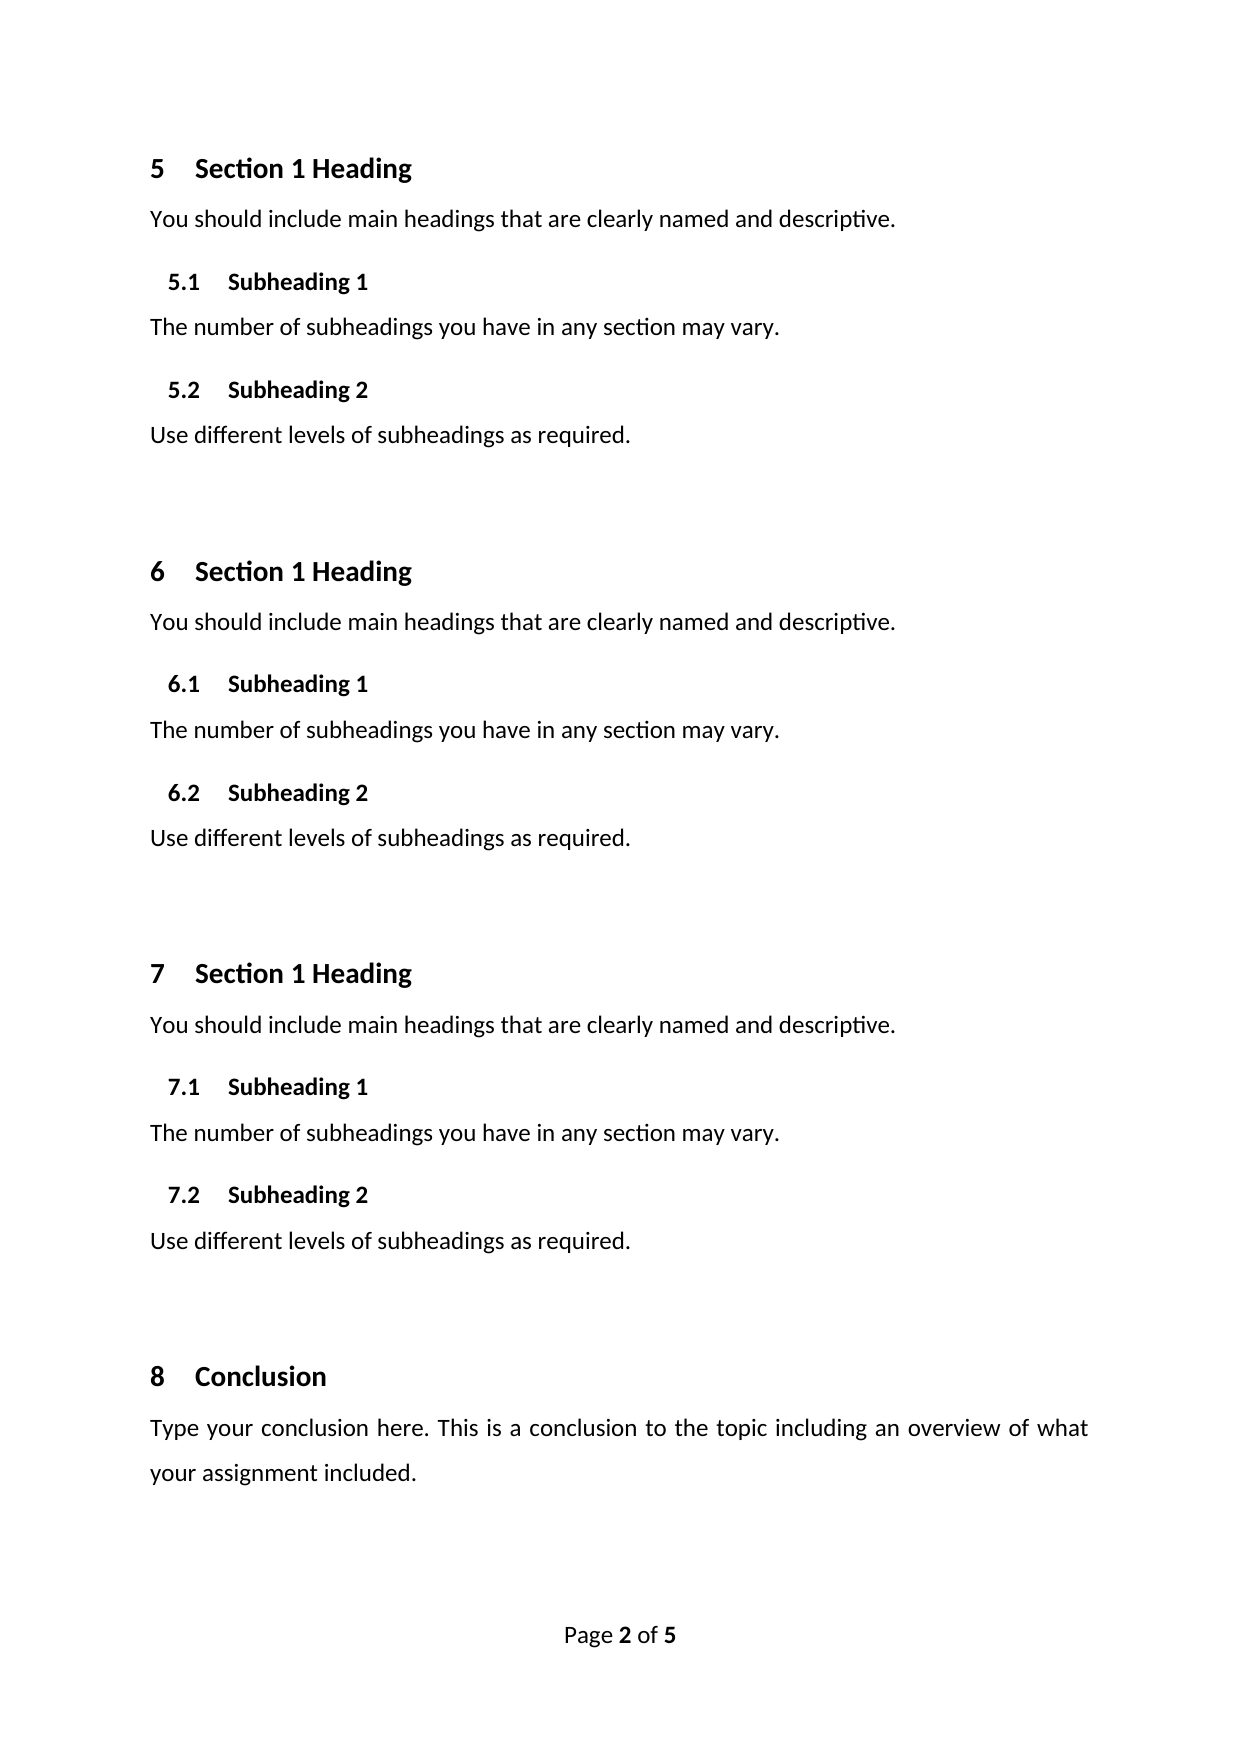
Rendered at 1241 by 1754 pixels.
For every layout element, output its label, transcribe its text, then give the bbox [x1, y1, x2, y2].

subtitle Subheading 1 [168, 1071, 1090, 1102]
subtitle Section 1 Heading [150, 956, 1090, 991]
subtitle Subheading 2 [168, 777, 1090, 807]
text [150, 312, 1090, 342]
text Use different levels of subheadings as required. [150, 1225, 1090, 1256]
text Use different levels of subheadings as required. [150, 822, 1090, 853]
subtitle Subheading 1 [168, 266, 1090, 296]
subtitle Section 1 Heading [150, 553, 1090, 588]
subtitle Subheading 2 [168, 1179, 1090, 1210]
text The number of subheadings you have in any section may vary. [150, 714, 1090, 745]
subtitle Section 1 Heading [150, 150, 1090, 186]
text You should include main headings that are clearly named and descriptive. [150, 1009, 1090, 1039]
text Use different levels of subheadings as required. [150, 420, 1090, 450]
text You should include main headings that are clearly named and descriptive. [150, 606, 1090, 637]
text Type your conclusion here. This is a conclusion to the topic including an overview of what your assignment included. [150, 1412, 1090, 1488]
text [150, 203, 1090, 234]
subtitle Conclusion [150, 1358, 1090, 1394]
subtitle Subheading 1 [168, 669, 1090, 699]
text The number of subheadings you have in any section may vary. [150, 1117, 1090, 1148]
subtitle Subheading 2 [168, 374, 1090, 404]
